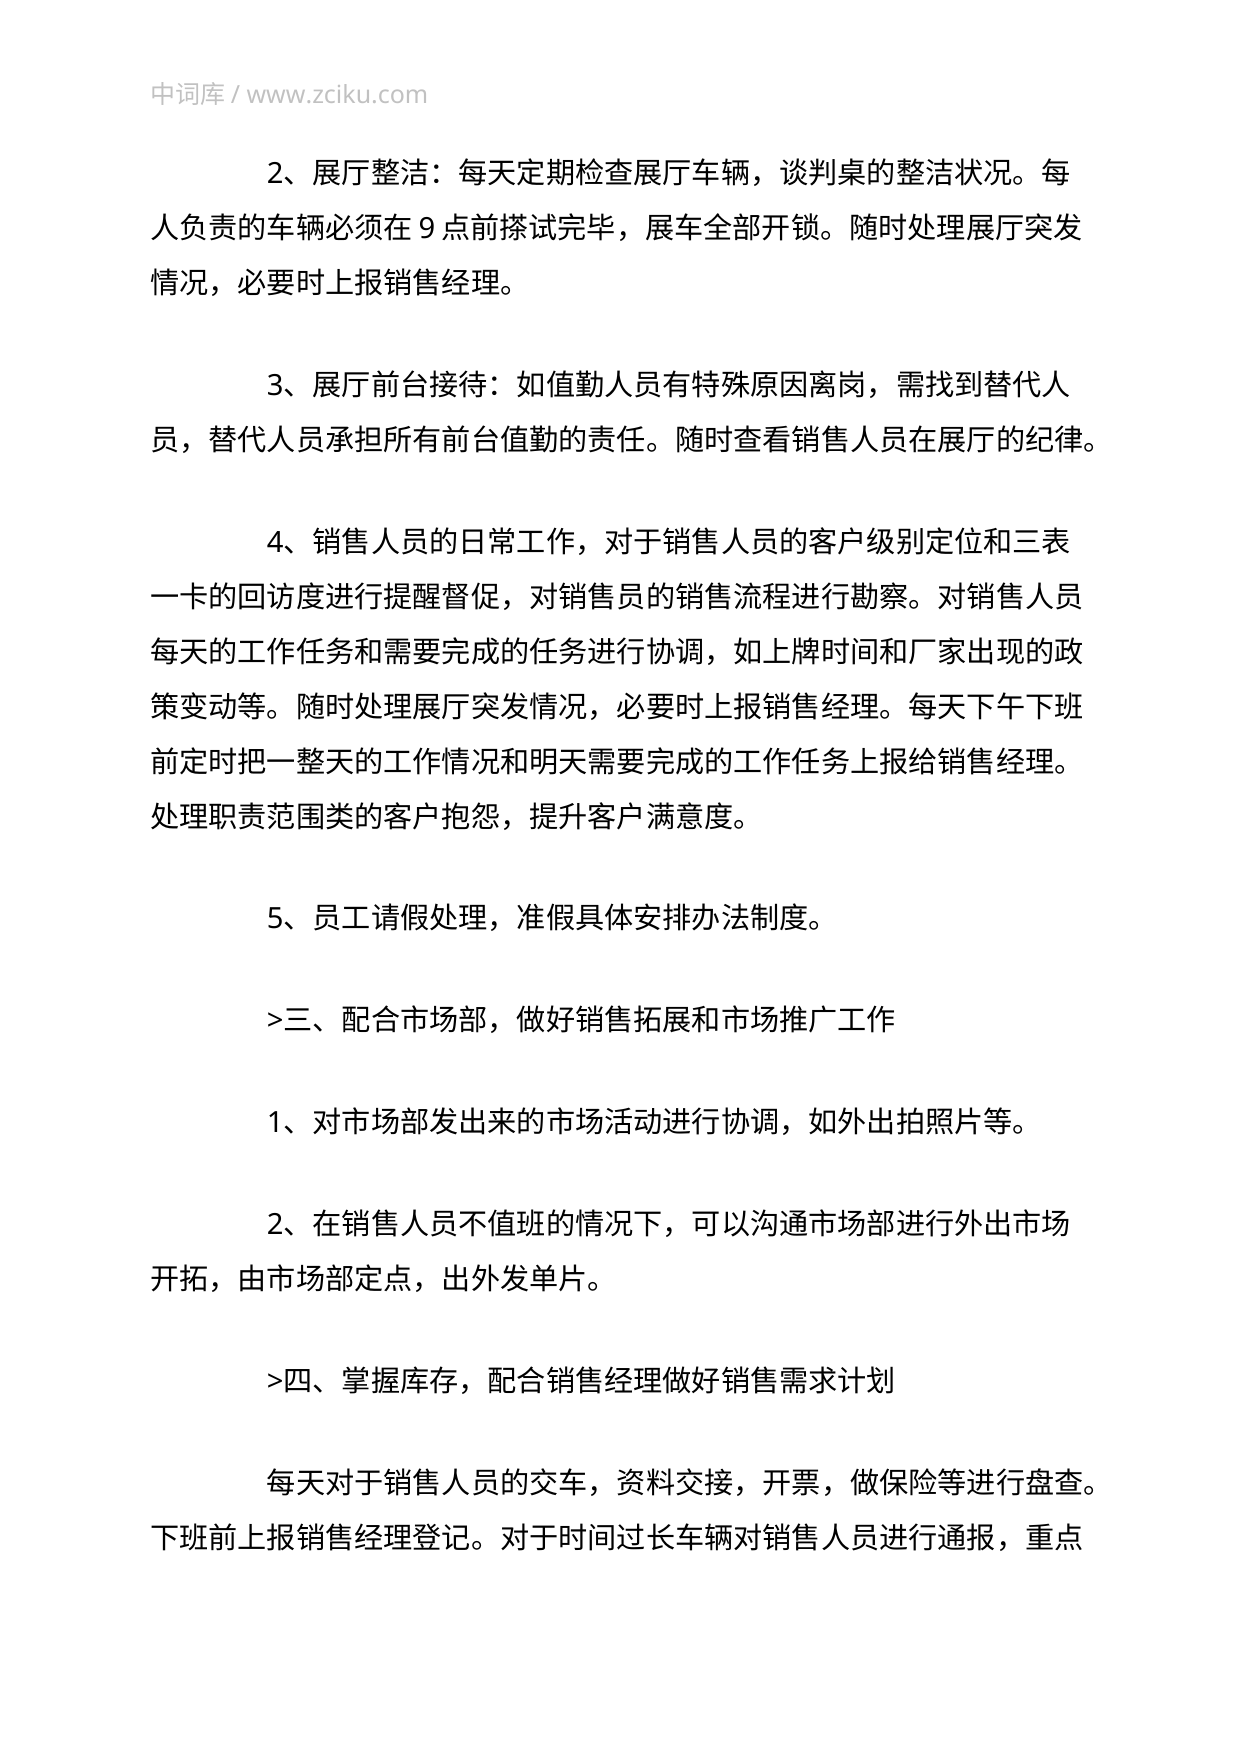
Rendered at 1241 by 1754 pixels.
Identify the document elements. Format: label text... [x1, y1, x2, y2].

text >四、掌握库存，配合销售经理做好销售需求计划 [150, 1358, 1090, 1400]
text 3、展厅前台接待：如值勤人员有特殊原因离岗，需找到替代人员，替代人员承担所有前台值勤的责任。随时查看销售人员在展厅的纪律。 [150, 362, 1090, 459]
text 2、展厅整洁：每天定期检查展厅车辆，谈判桌的整洁状况。每人负责的车辆必须在9点前搽试完毕，展车全部开锁。随时处理展厅突发情况，必要时上报销售经理。 [150, 150, 1090, 302]
text 5、员工请假处理，准假具体安排办法制度。 [150, 895, 1090, 937]
text >三、配合市场部，做好销售拓展和市场推广工作 [150, 997, 1090, 1039]
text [150, 1459, 1090, 1557]
text 1、对市场部发出来的市场活动进行协调，如外出拍照片等。 [150, 1099, 1090, 1141]
text 4、销售人员的日常工作，对于销售人员的客户级别定位和三表一卡的回访度进行提醒督促，对销售员的销售流程进行勘察。对销售人员每天的工作任务和需要完成的任务进行协调，如上牌时间和厂家出现的政策变动等。随时处理展厅突发情况，必要时上报销售经理。每天下午下班前定时把一整天的工作情况和明天需要完成的工作任务上报给销售经理。处理职责范围类的客户抱怨，提升客户满意度。 [150, 518, 1090, 835]
text 2、在销售人员不值班的情况下，可以沟通市场部进行外出市场开拓，由市场部定点，出外发单片。 [150, 1201, 1090, 1298]
